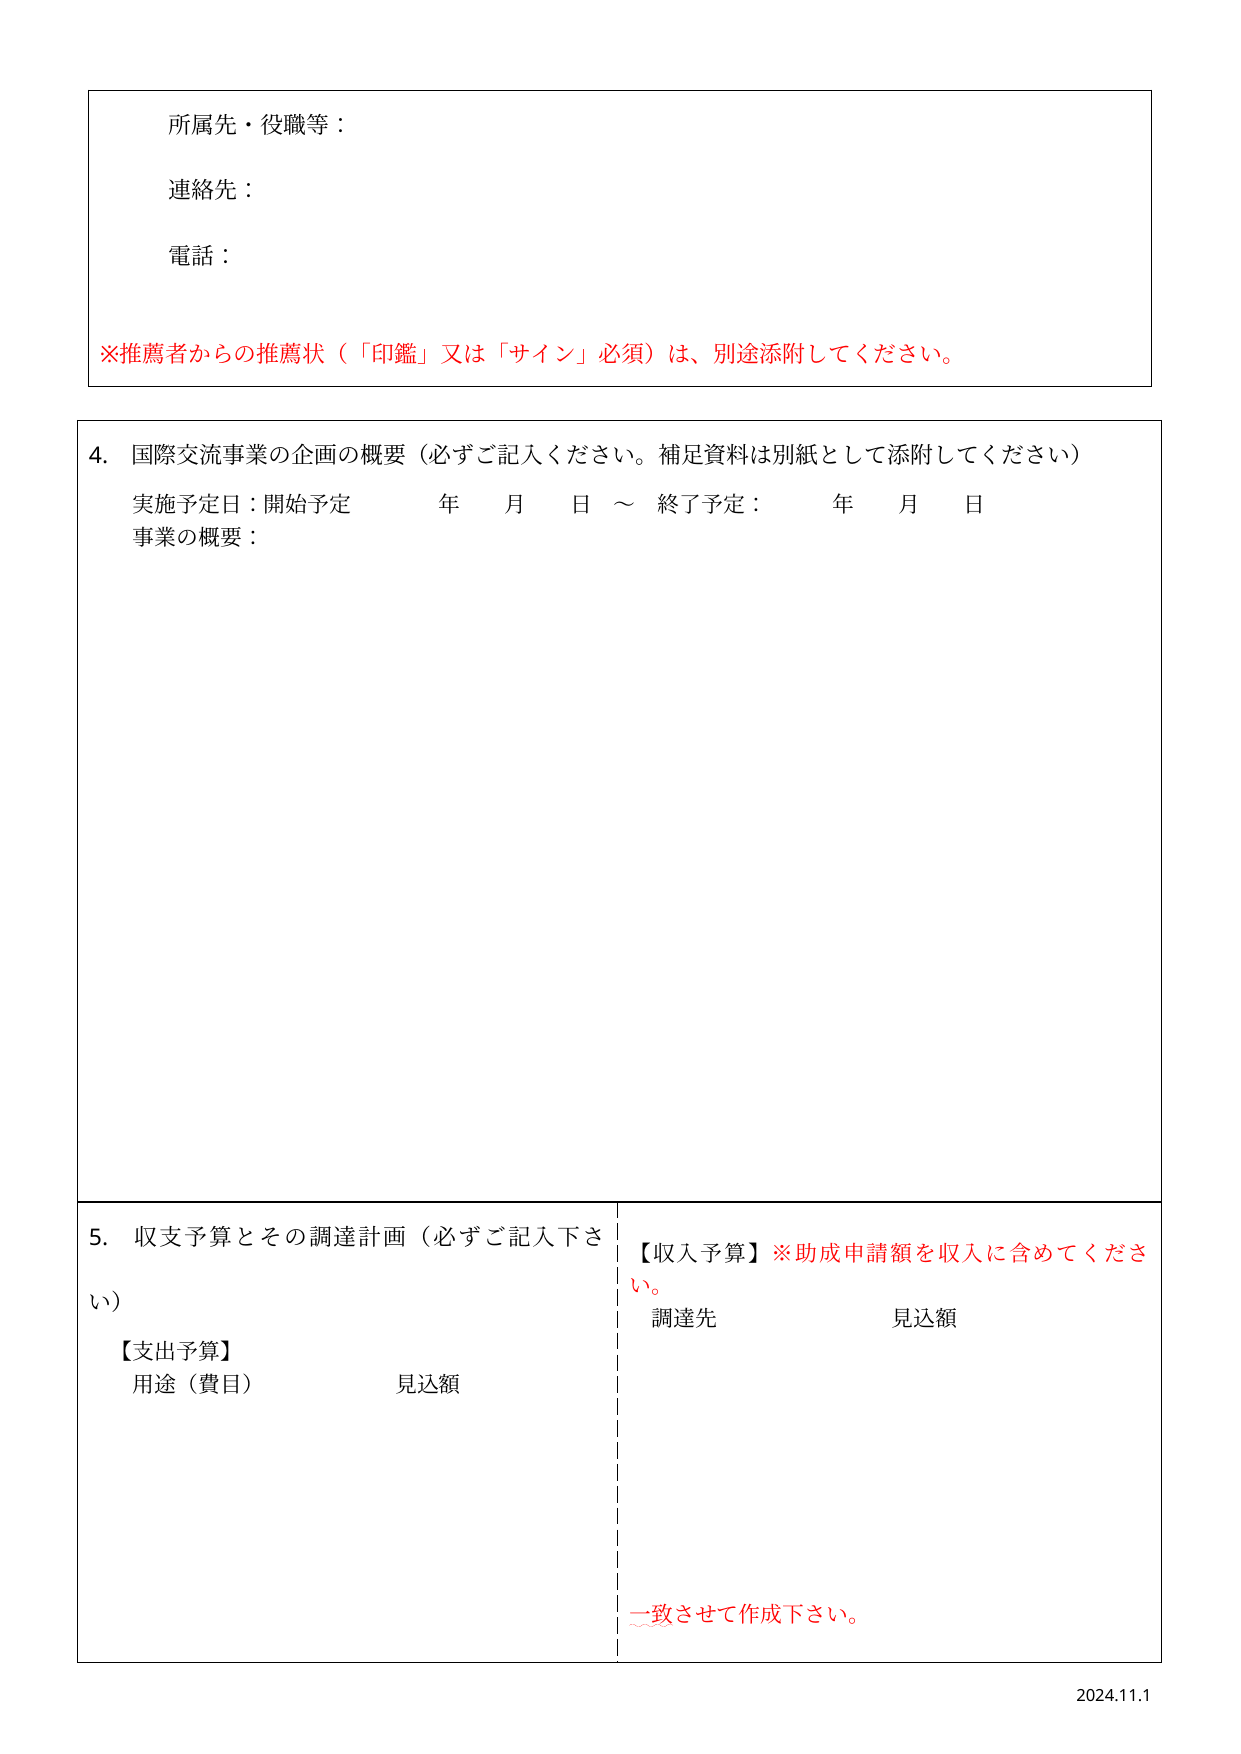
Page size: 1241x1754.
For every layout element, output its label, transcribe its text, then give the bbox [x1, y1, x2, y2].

table_header 4. 国際交流事業の企画の概要（必ずご記入ください。補足資料は別紙として添附してください） 実施予定日：開始予定 年 月 日 ～ 終了予定： 年 月 日 事業の概要： [78, 421, 1161, 1201]
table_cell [89, 91, 1151, 386]
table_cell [78, 1203, 618, 1662]
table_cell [618, 1203, 1161, 1662]
